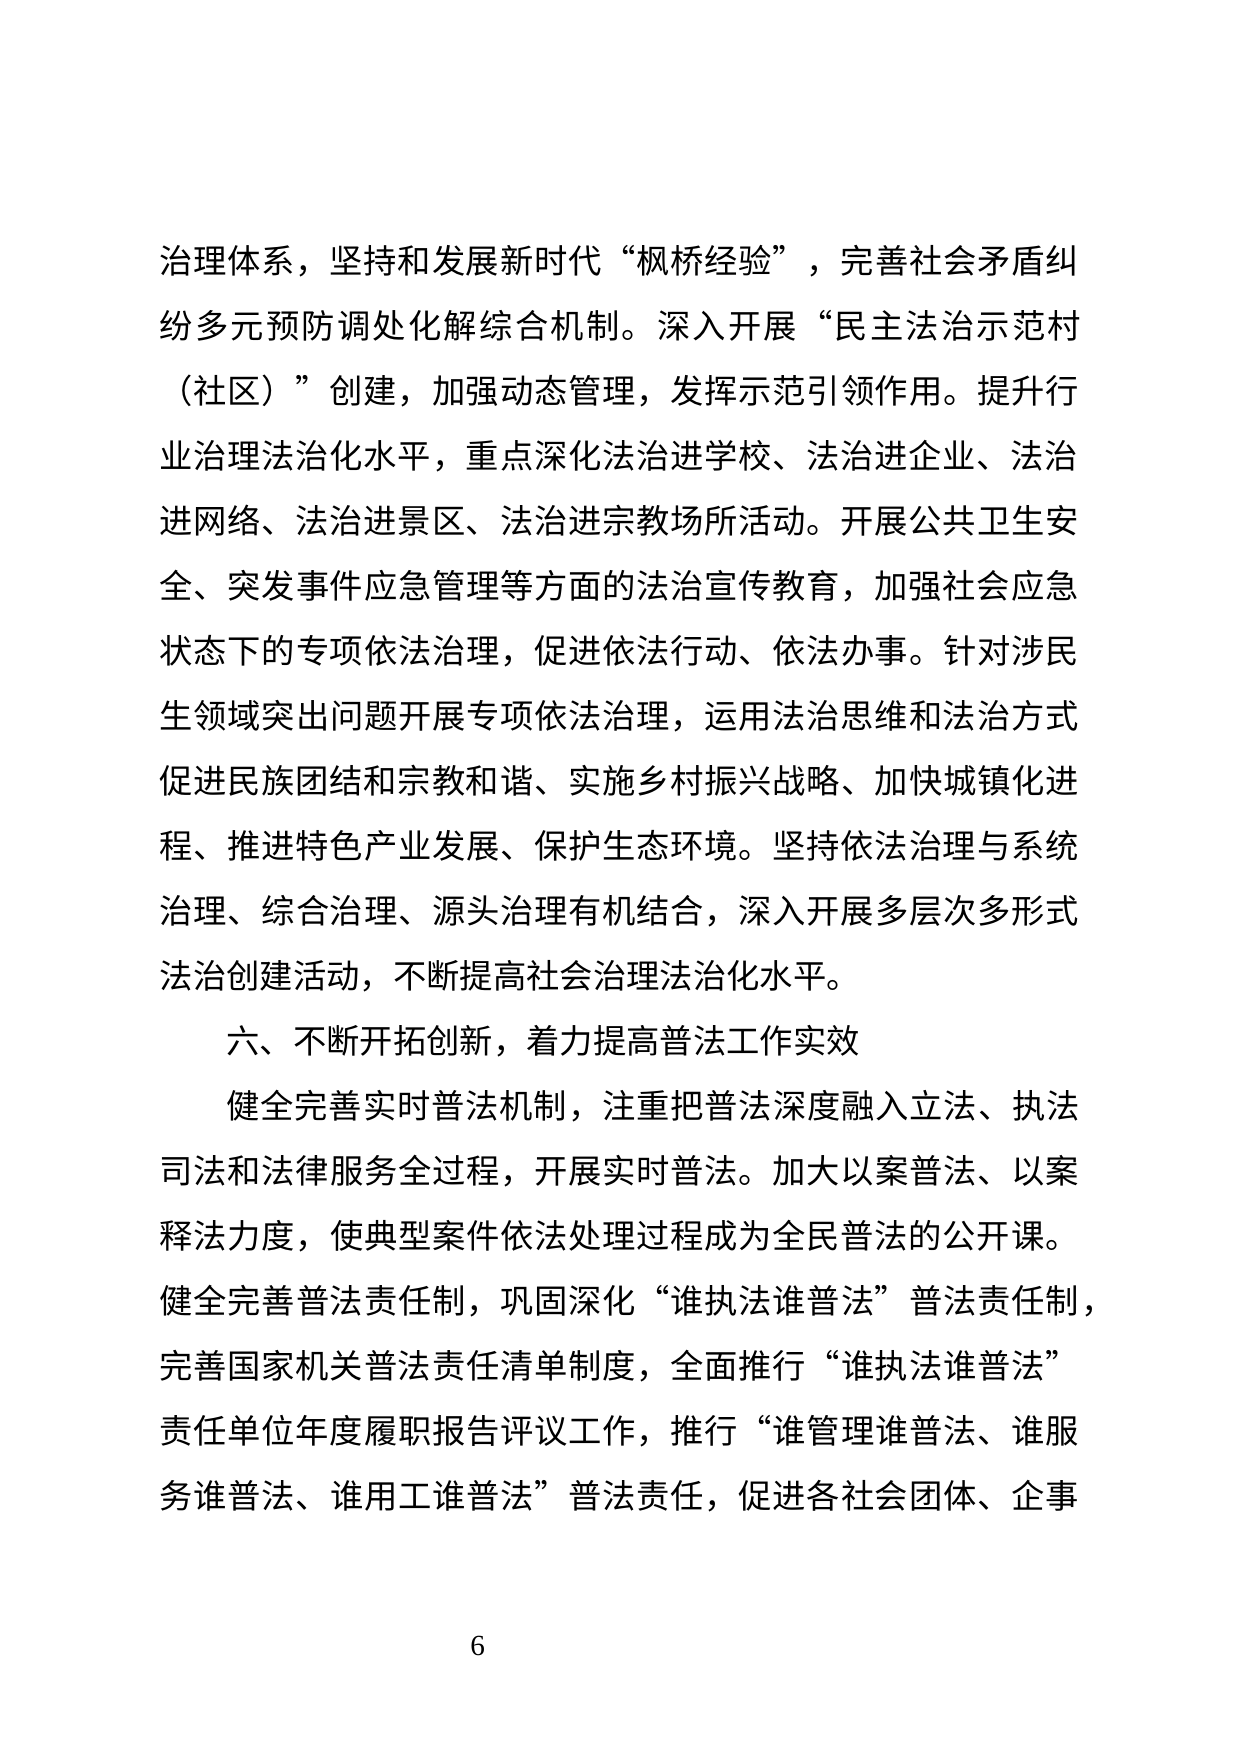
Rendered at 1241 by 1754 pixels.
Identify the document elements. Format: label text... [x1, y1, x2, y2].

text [159, 227, 1081, 1007]
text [159, 1072, 1081, 1527]
text 六、不断开拓创新，着力提高普法工作实效 [159, 1007, 1081, 1072]
